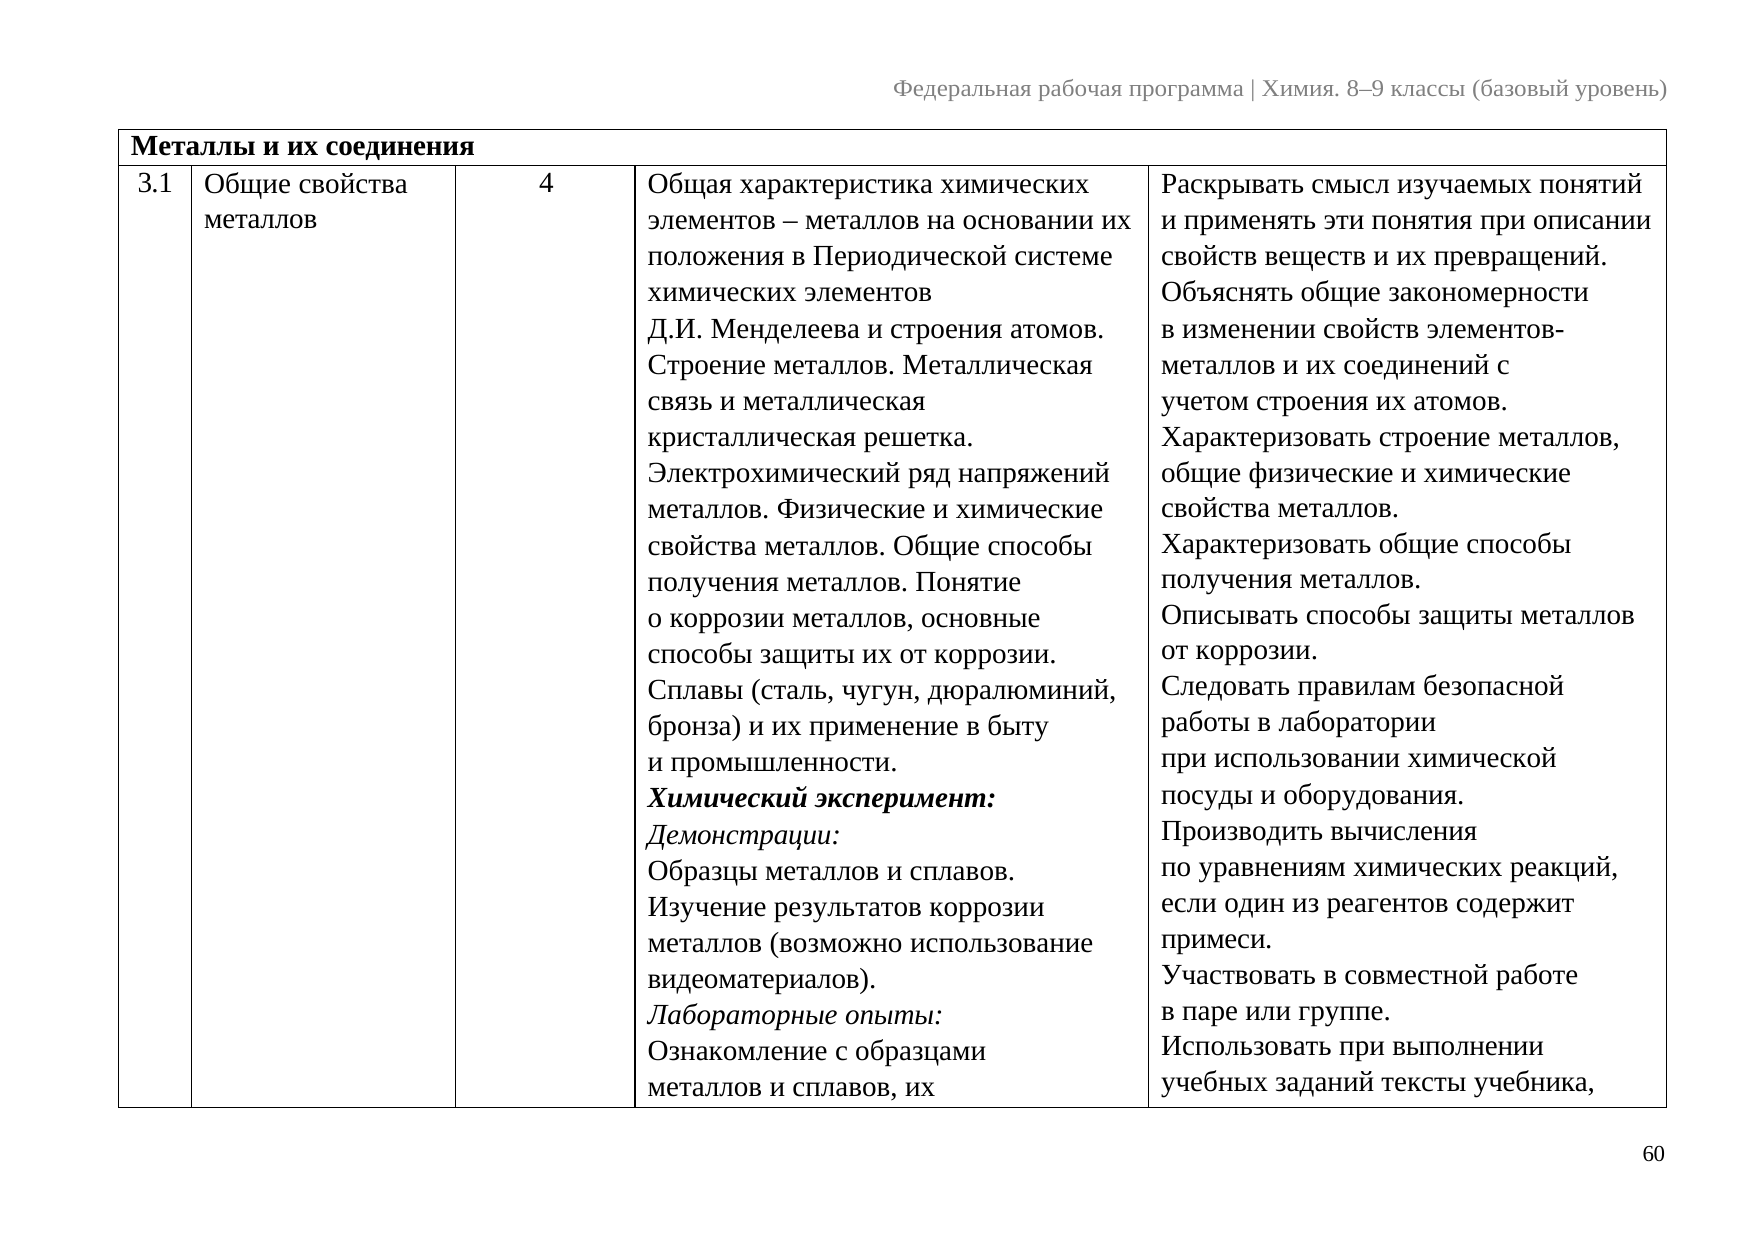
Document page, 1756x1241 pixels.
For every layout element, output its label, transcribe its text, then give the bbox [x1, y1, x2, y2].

table_cell 4 [456, 166, 634, 1107]
table_header Металлы и их соединения [119, 130, 1666, 165]
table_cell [636, 166, 1148, 1107]
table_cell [192, 166, 455, 1107]
table_cell 3.1 [119, 166, 191, 1107]
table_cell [1149, 166, 1666, 1107]
